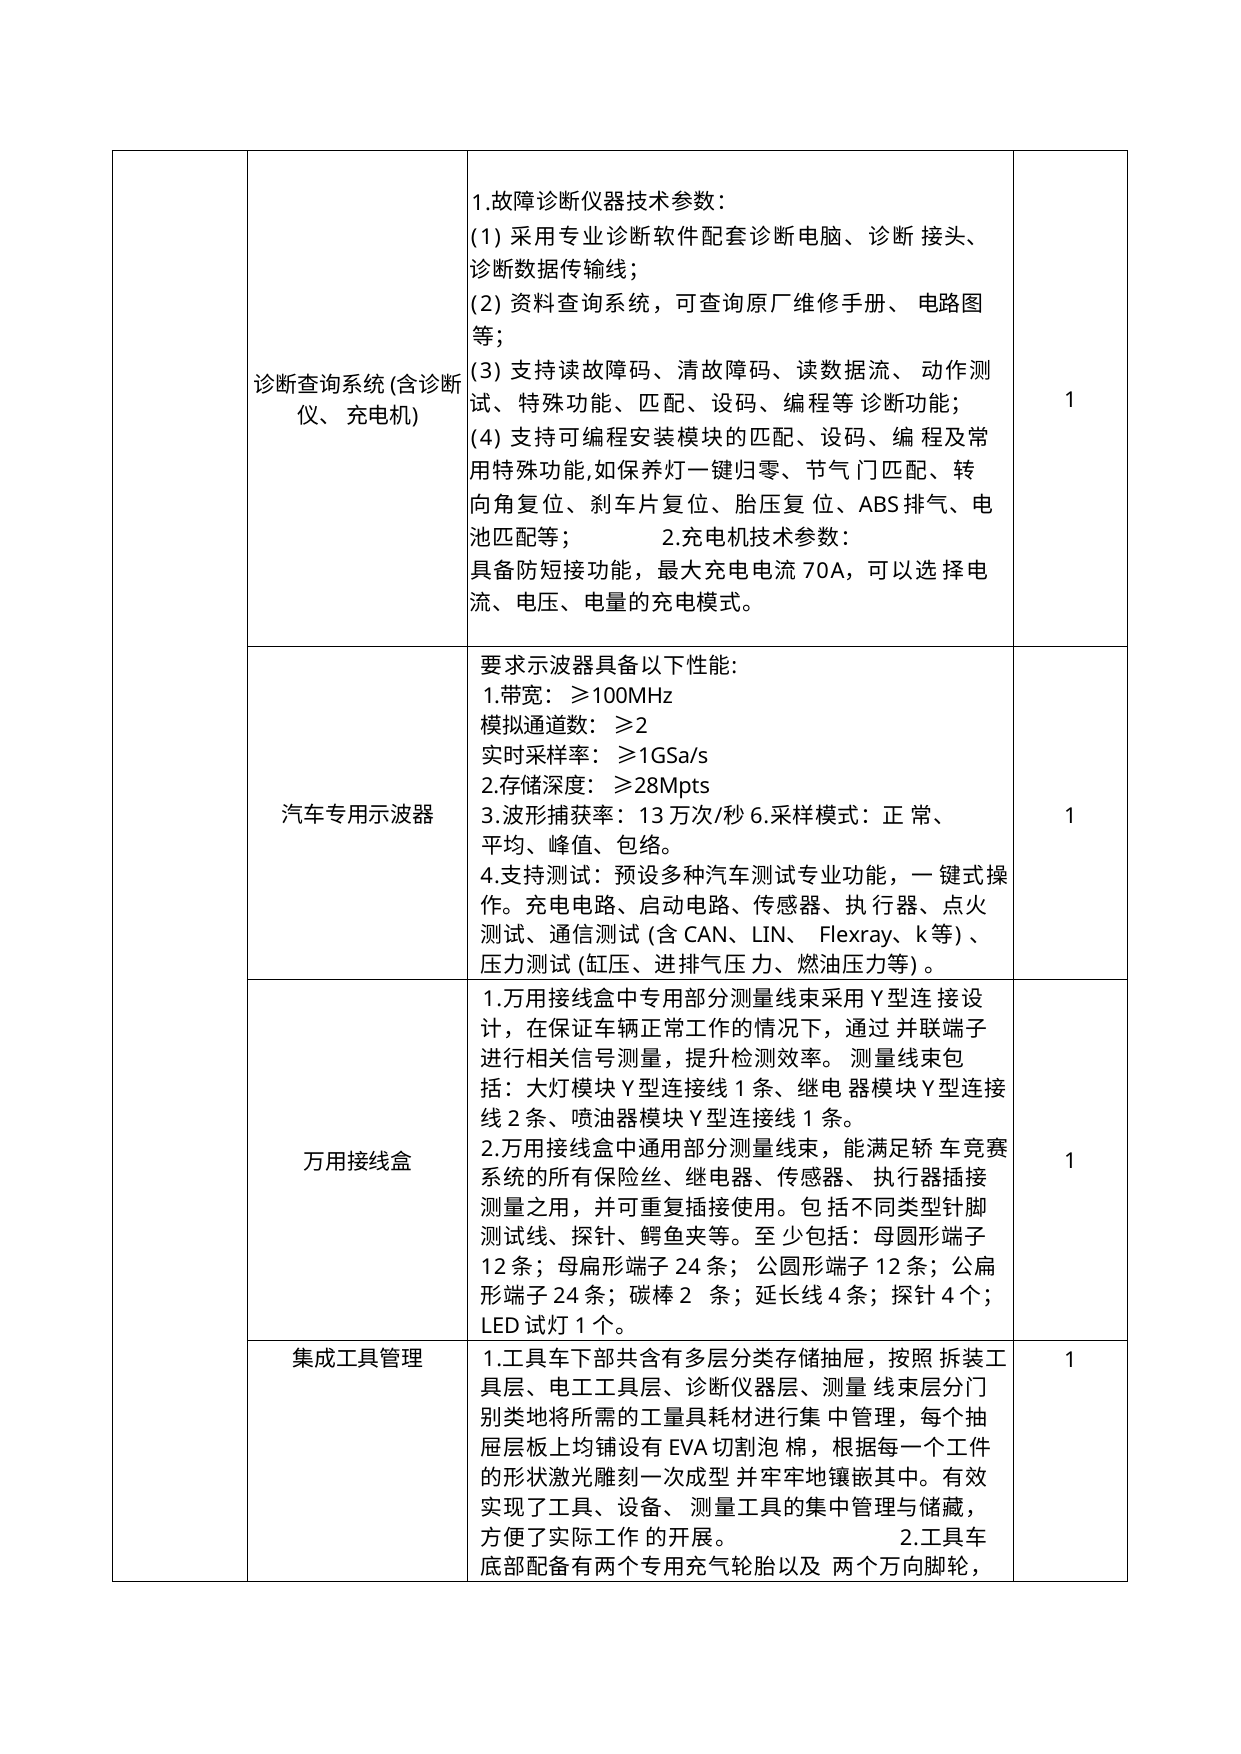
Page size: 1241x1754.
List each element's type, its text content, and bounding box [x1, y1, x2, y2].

table_cell 诊断查询系统 (含诊断仪、 充电机) [248, 151, 467, 646]
table_cell 1 [1014, 1341, 1127, 1581]
table_cell 1.故障诊断仪器技术参数： (1) 采用专业诊断软件配套诊断电脑、诊断 接头、诊断数据传输线； (2) 资料查询系统，可查询原厂维修手册、 电路图等； (3) 支持读故障码、清故障码、读数据流、 动作测试、特殊功能、匹配、设码、编程等 诊断功能； (4) 支持可编程安装模块的匹配、设码、编 程及常用特殊功能,如保养灯一键归零、节气 门匹配、转向角复位、刹车片复位、胎压复 位、ABS排气、电池匹配等； 2.充电机技术参数： 具备防短接功能，最大充电电流70A，可以选 择电流、电压、电量的充电模式。 [468, 151, 1013, 646]
table_cell 汽车专用示波器 [248, 647, 467, 978]
table_cell 1 [1014, 980, 1127, 1340]
table_cell 万用接线盒 [248, 980, 467, 1340]
table_cell 1.万用接线盒中专用部分测量线束采用Y型连 接设计，在保证车辆正常工作的情况下，通过 并联端子进行相关信号测量，提升检测效率。 测量线束包括：大灯模块Y型连接线1条、继电 器模块Y型连接线2条、喷油器模块Y型连接线1 条。 2.万用接线盒中通用部分测量线束，能满足轿 车竞赛系统的所有保险丝、继电器、传感器、 执行器插接测量之用，并可重复插接使用。包 括不同类型针脚测试线、探针、鳄鱼夹等。至 少包括：母圆形端子12条；母扁形端子24条； 公圆形端子12条；公扁形端子24条；碳棒2 条；延长线4条；探针4个；LED试灯1个。 [468, 980, 1013, 1340]
table_cell 1 [1014, 151, 1127, 646]
table_cell 要求示波器具备以下性能: 1.带宽： ≥100MHz 模拟通道数： ≥2 实时采样率： ≥1GSa/s 2.存储深度： ≥28Mpts 3.波形捕获率：13万次/秒6.采样模式：正 常、平均、峰值、包络。 4.支持测试：预设多种汽车测试专业功能，一 键式操作。充电电路、启动电路、传感器、执 行器、点火测试、通信测试 (含CAN、LIN、 Flexray、k等) 、压力测试 (缸压、进排气压 力、燃油压力等) 。 [468, 647, 1013, 978]
table_cell 1 [1014, 647, 1127, 978]
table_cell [468, 1341, 1013, 1581]
table_cell 集成工具管理 [248, 1341, 467, 1581]
